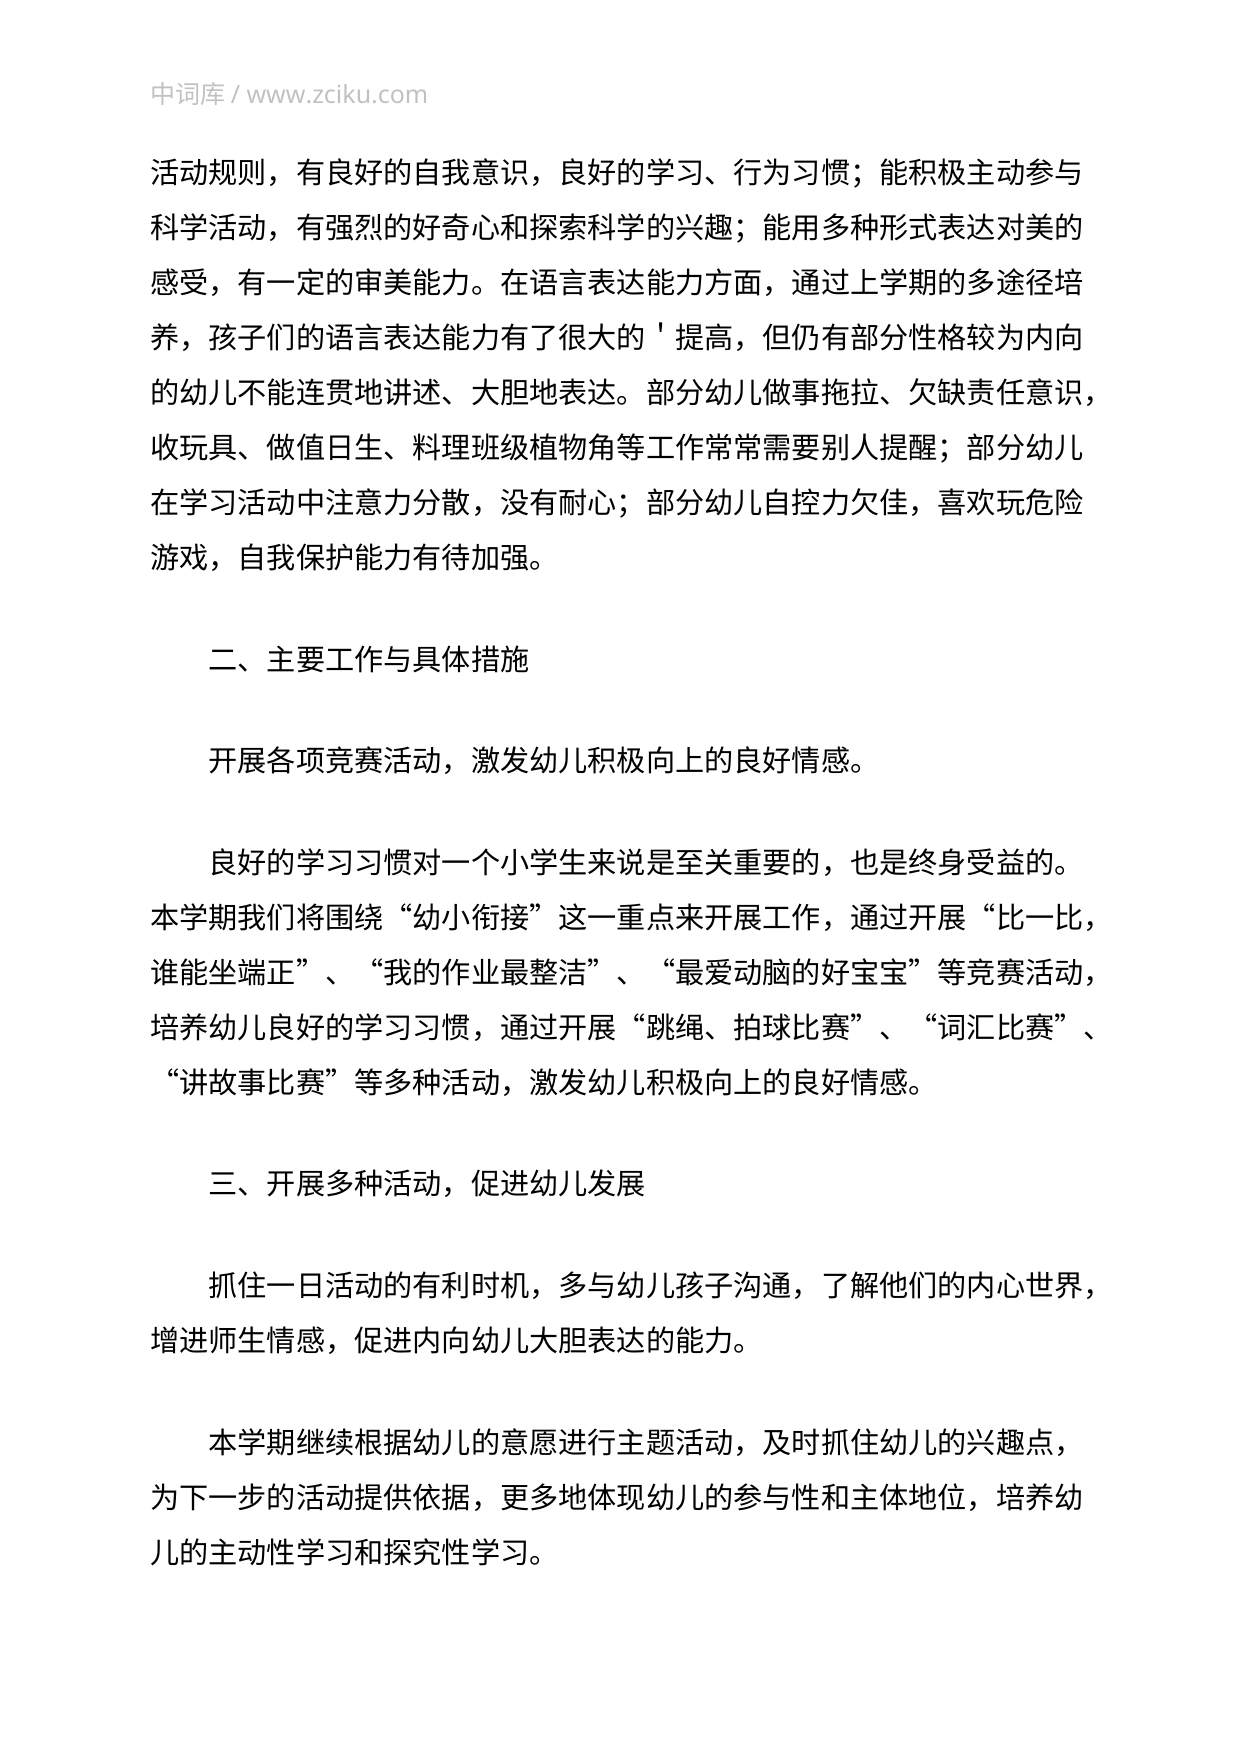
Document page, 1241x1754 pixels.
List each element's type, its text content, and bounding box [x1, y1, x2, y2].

text 二、主要工作与具体措施 [150, 636, 1090, 678]
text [150, 150, 1090, 577]
text 开展各项竞赛活动，激发幼儿积极向上的良好情感。 [150, 738, 1090, 780]
text 三、开展多种活动，促进幼儿发展 [150, 1161, 1090, 1203]
text 本学期继续根据幼儿的意愿进行主题活动，及时抓住幼儿的兴趣点，为下一步的活动提供依据，更多地体现幼儿的参与性和主体地位，培养幼儿的主动性学习和探究性学习。 [150, 1419, 1090, 1571]
text 抓住一日活动的有利时机，多与幼儿孩子沟通，了解他们的内心世界，增进师生情感，促进内向幼儿大胆表达的能力。 [150, 1263, 1090, 1360]
text 良好的学习习惯对一个小学生来说是至关重要的，也是终身受益的。本学期我们将围绕“幼小衔接”这一重点来开展工作，通过开展“比一比，谁能坐端正”、“我的作业最整洁”、“最爱动脑的好宝宝”等竞赛活动，培养幼儿良好的学习习惯，通过开展“跳绳、拍球比赛”、“词汇比赛”、“讲故事比赛”等多种活动，激发幼儿积极向上的良好情感。 [150, 839, 1090, 1101]
